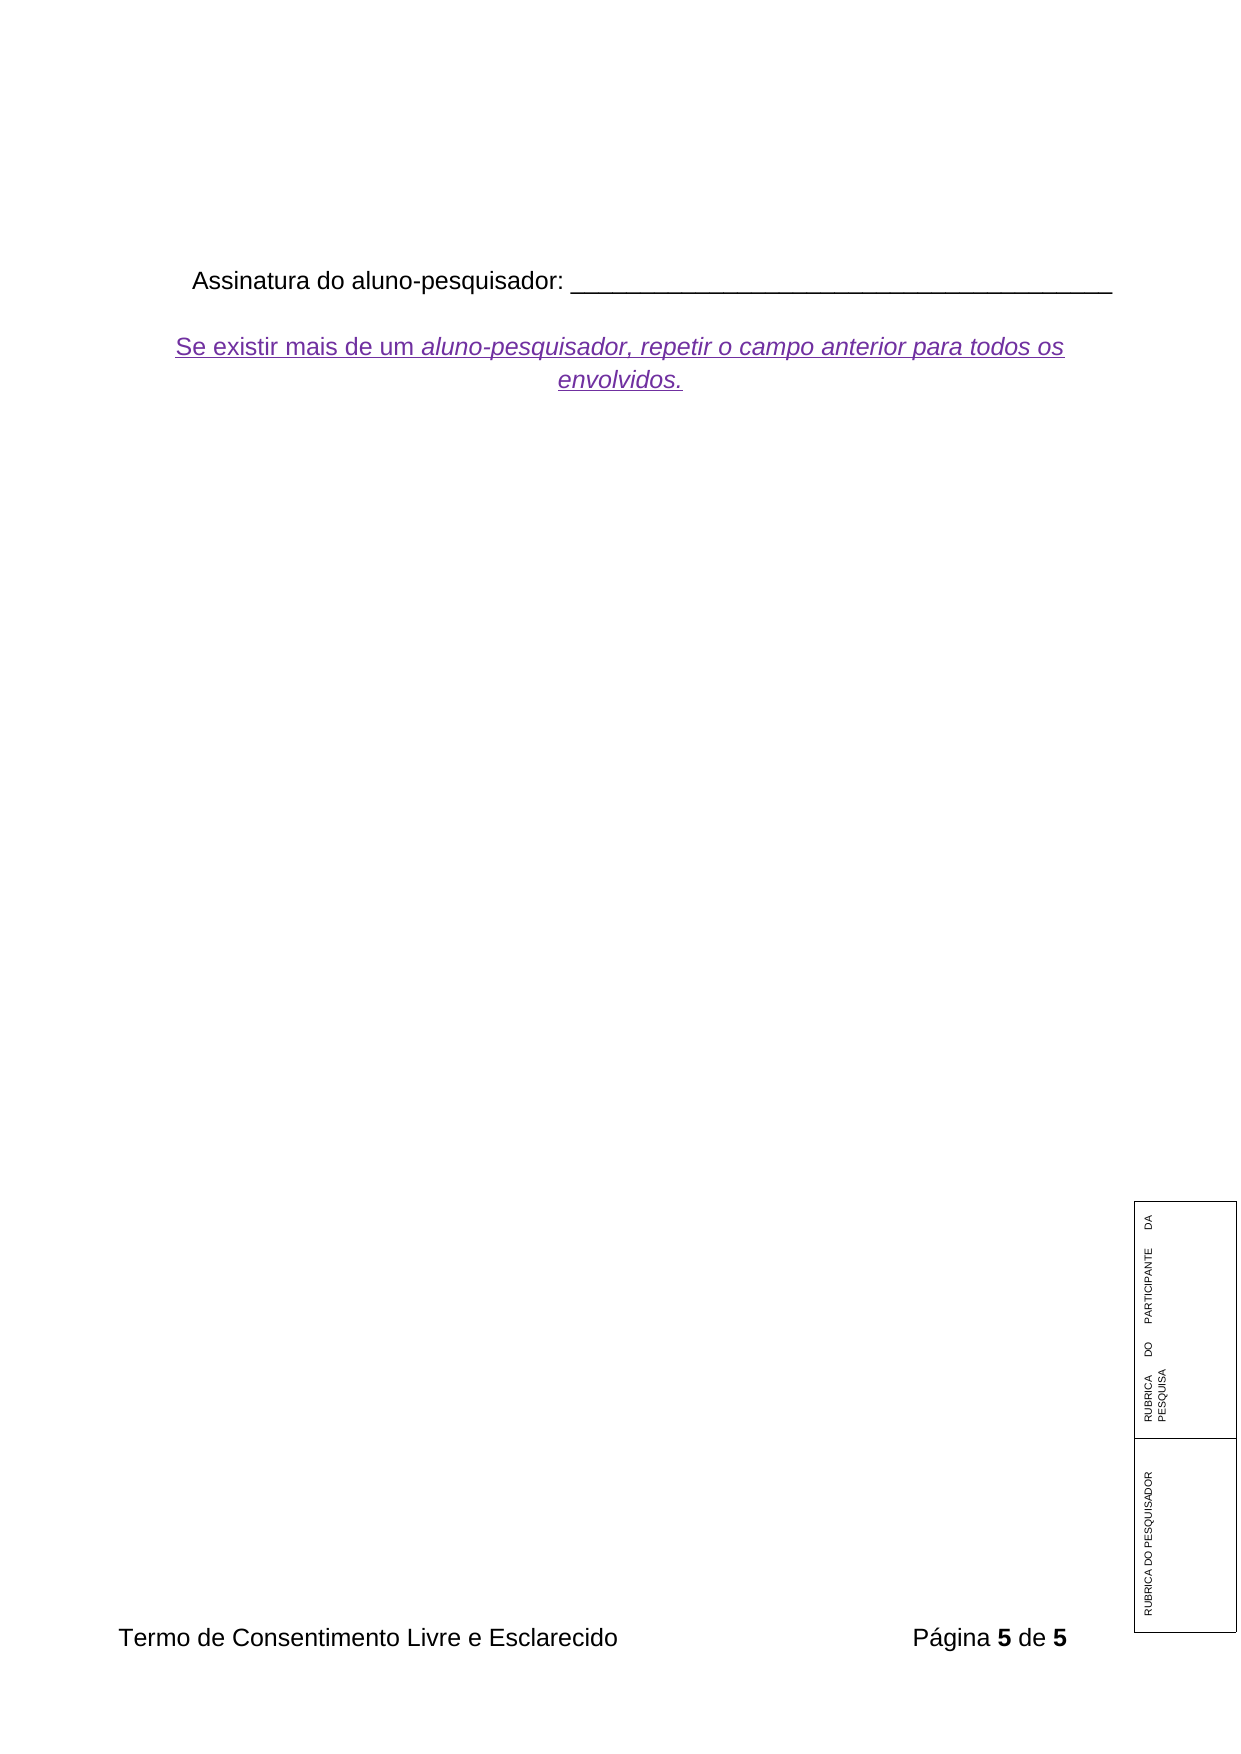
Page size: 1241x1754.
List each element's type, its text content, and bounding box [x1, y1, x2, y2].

text Assinatura do aluno-pesquisador: _______________________________________ [118, 266, 1122, 294]
